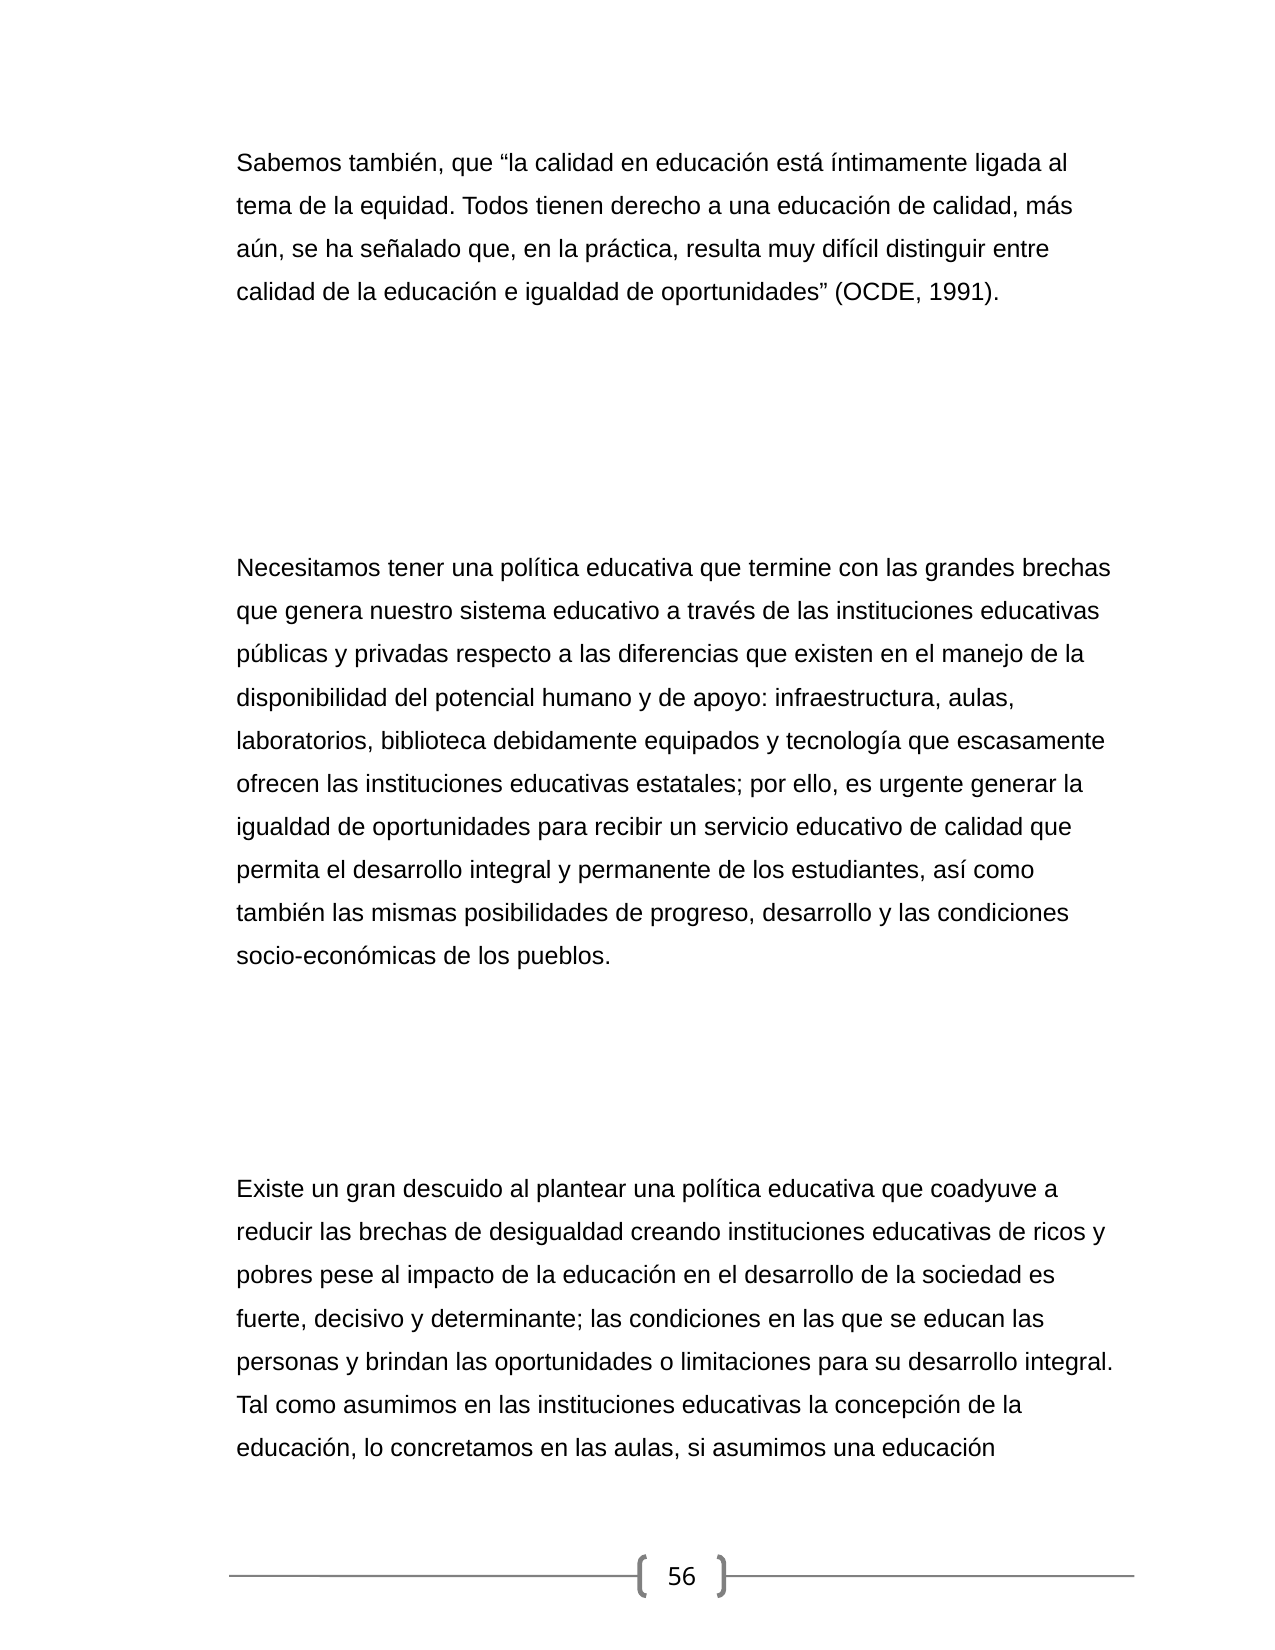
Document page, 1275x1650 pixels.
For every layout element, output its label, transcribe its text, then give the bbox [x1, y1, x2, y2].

text Necesitamos tener una política educativa que termine con las grandes brechas que genera nuestro sistema educativo a través de las instituciones educativas públicas y privadas respecto a las diferencias que existen en el manejo de la disponibilidad del potencial humano y de apoyo: infraestructura, aulas, laboratorios, biblioteca debidamente equipados y tecnología que escasamente ofrecen las instituciones educativas estatales; por ello, es urgente generar la igualdad de oportunidades para recibir un servicio educativo de calidad que permita el desarrollo integral y permanente de los estudiantes, así como también las mismas posibilidades de progreso, desarrollo y las condiciones socio-económicas de los pueblos. [236, 553, 1127, 1021]
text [236, 1174, 1127, 1462]
text Sabemos también, que “la calidad en educación está íntimamente ligada al tema de la equidad. Todos tienen derecho a una educación de calidad, más aún, se ha señalado que, en la práctica, resulta muy difícil distinguir entre calidad de la educación e igualdad de oportunidades” (OCDE, 1991). [236, 148, 1127, 400]
